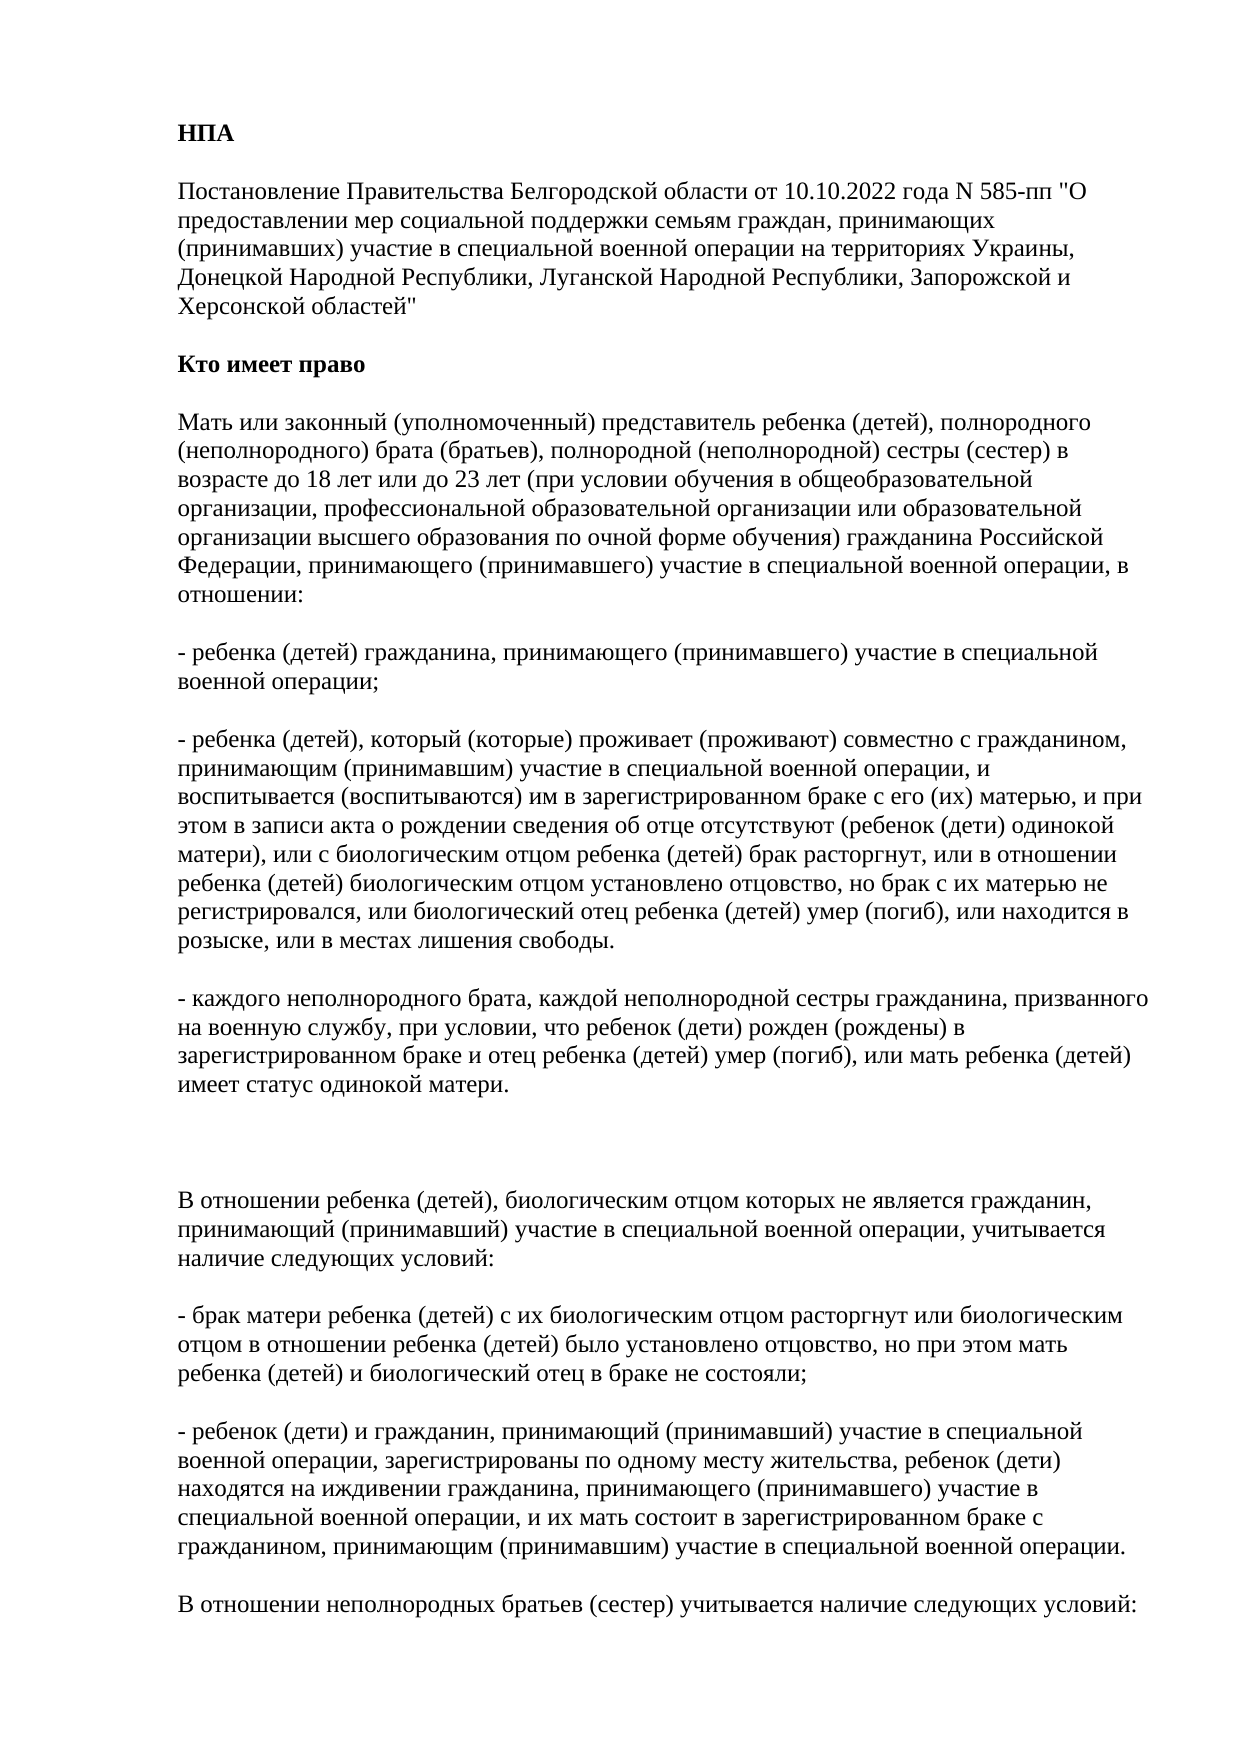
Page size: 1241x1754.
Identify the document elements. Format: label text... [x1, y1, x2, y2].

text В отношении ребенка (детей), биологическим отцом которых не является гражданин, принимающий (принимавший) участие в специальной военной операции, учитывается наличие следующих условий: [177, 1185, 1152, 1271]
text - ребенка (детей), который (которые) проживает (проживают) совместно с гражданином, принимающим (принимавшим) участие в специальной военной операции, и воспитывается (воспитываются) им в зарегистрированном браке с его (их) матерью, и при этом в записи акта о рождении сведения об отце отсутствуют (ребенок (дети) одинокой матери), или с биологическим отцом ребенка (детей) брак расторгнут, или в отношении ребенка (детей) биологическим отцом установлено отцовство, но брак с их матерью не регистрировался, или биологический отец ребенка (детей) умер (погиб), или находится в розыске, или в местах лишения свободы. [177, 724, 1152, 954]
text Кто имеет право [177, 349, 1152, 378]
text - каждого неполнородного брата, каждой неполнородной сестры гражданина, призванного на военную службу, при условии, что ребенок (дети) рожден (рождены) в зарегистрированном браке и отец ребенка (детей) умер (погиб), или мать ребенка (детей) имеет статус одинокой матери. [177, 983, 1152, 1098]
text - брак матери ребенка (детей) с их биологическим отцом расторгнут или биологическим отцом в отношении ребенка (детей) было установлено отцовство, но при этом мать ребенка (детей) и биологический отец в браке не состояли; [177, 1301, 1152, 1387]
text Мать или законный (уполномоченный) представитель ребенка (детей), полнородного (неполнородного) брата (братьев), полнородной (неполнородной) сестры (сестер) в возрасте до 18 лет или до 23 лет (при условии обучения в общеобразовательной организации, профессиональной образовательной организации или образовательной организации высшего образования по очной форме обучения) гражданина Российской Федерации, принимающего (принимавшего) участие в специальной военной операции, в отношении: [177, 407, 1152, 608]
text Постановление Правительства Белгородской области от 10.10.2022 года N 585-пп "О предоставлении мер социальной поддержки семьям граждан, принимающих (принимавших) участие в специальной военной операции на территориях Украины, Донецкой Народной Республики, Луганской Народной Республики, Запорожской и Херсонской областей" [177, 176, 1152, 320]
text В отношении неполнородных братьев (сестер) учитывается наличие следующих условий: [177, 1589, 1152, 1618]
text НПА [177, 118, 1152, 147]
text - ребенка (детей) гражданина, принимающего (принимавшего) участие в специальной военной операции; [177, 637, 1152, 695]
text - ребенок (дети) и гражданин, принимающий (принимавший) участие в специальной военной операции, зарегистрированы по одному месту жительства, ребенок (дети) находятся на иждивении гражданина, принимающего (принимавшего) участие в специальной военной операции, и их мать состоит в зарегистрированном браке с гражданином, принимающим (принимавшим) участие в специальной военной операции. [177, 1416, 1152, 1560]
